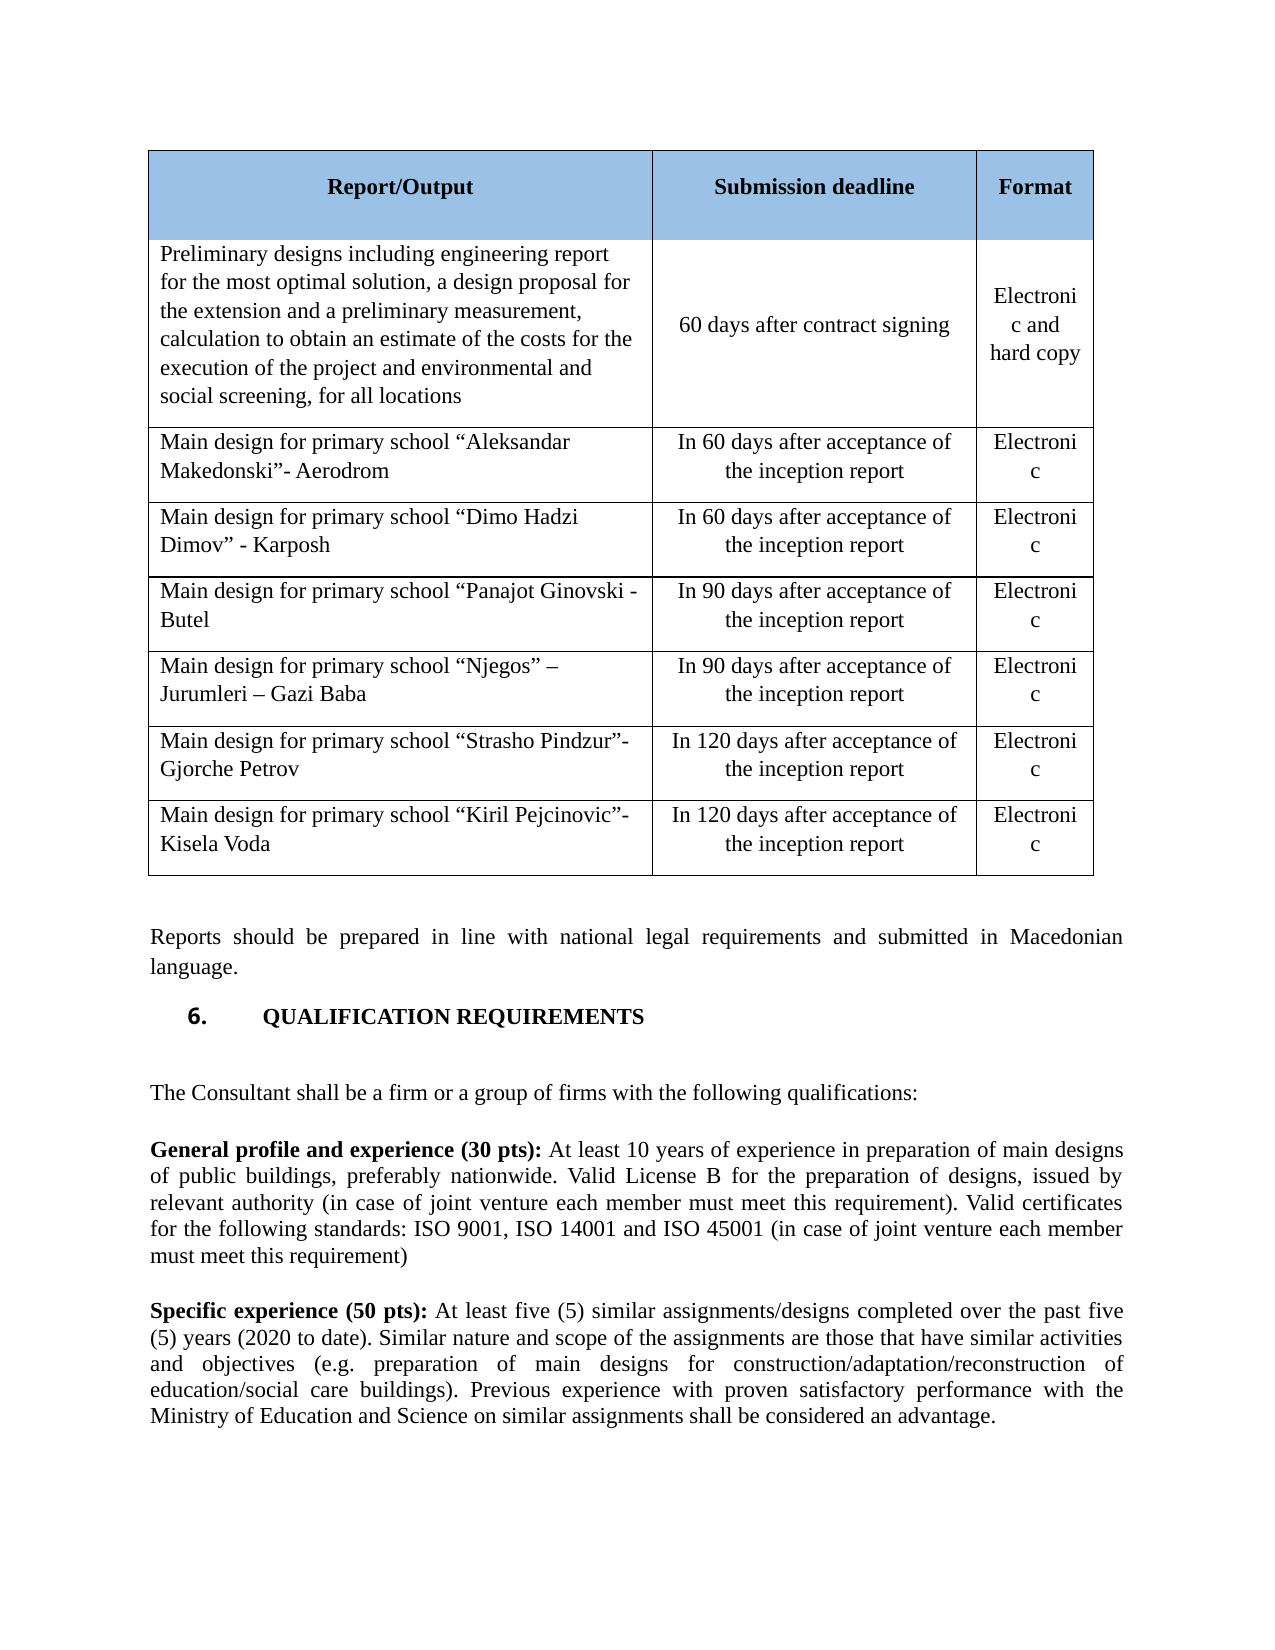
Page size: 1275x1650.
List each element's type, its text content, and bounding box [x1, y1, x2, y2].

text Specific experience (50 pts): At least five (5) similar assignments/designs completed over the past five (5) years (2020 to date). Similar nature and scope of the assignments are those that have similar activities and objectives (e.g. preparation of main designs for construction/adaptation/reconstruction of education/social care buildings). Previous experience with proven satisfactory performance with the Ministry of Education and Science on similar assignments shall be considered an advantage. [150, 1297, 1125, 1429]
table_cell Electronic [977, 428, 1093, 502]
table_cell 60 days after contract signing [653, 240, 976, 427]
list QUALIFICATION REQUIREMENTS [187, 1000, 1125, 1031]
table_cell In 60 days after acceptance of the inception report [653, 428, 976, 502]
table_cell Preliminary designs including engineering report for the most optimal solution, a design proposal for the extension and a preliminary measurement, calculation to obtain an estimate of the costs for the execution of the project and environmental and social screening, for all locations [149, 240, 652, 427]
table_cell In 120 days after acceptance of the inception report [653, 727, 976, 800]
table_cell Electronic [977, 727, 1093, 800]
text General profile and experience (30 pts): At least 10 years of experience in preparation of main designs of public buildings, preferably nationwide. Valid License B for the preparation of designs, issued by relevant authority (in case of joint venture each member must meet this requirement). Valid certificates for the following standards: ISO 9001, ISO 14001 and ISO 45001 (in case of joint venture each member must meet this requirement) [150, 1136, 1125, 1268]
text The Consultant shall be a firm or a group of firms with the following qualifications: [150, 1079, 1125, 1105]
table_cell Electronic [977, 578, 1093, 651]
table_cell In 60 days after acceptance of the inception report [653, 503, 976, 576]
table_cell Main design for primary school “Aleksandar Makedonski”- Aerodrom [149, 428, 652, 502]
table_cell Main design for primary school “Njegos” – Jurumleri – Gazi Baba [149, 652, 652, 726]
table_header Format [977, 151, 1093, 240]
table_cell Main design for primary school “Dimo Hadzi Dimov” - Karposh [149, 503, 652, 576]
table_cell Main design for primary school “Strasho Pindzur”- Gjorche Petrov [149, 727, 652, 800]
text Reports should be prepared in line with national legal requirements and submitted in Macedonian language. [150, 923, 1125, 979]
table_header Submission deadline [653, 151, 976, 240]
table_cell Electronic [977, 652, 1093, 726]
table_cell In 90 days after acceptance of the inception report [653, 652, 976, 726]
table_cell Electronic and hard copy [977, 240, 1093, 427]
table_cell Electronic [977, 503, 1093, 576]
table_cell Electronic [977, 801, 1093, 875]
table_header Report/Output [149, 151, 652, 240]
table_cell Main design for primary school “Panajot Ginovski - Butel [149, 578, 652, 651]
table_cell Main design for primary school “Kiril Pejcinovic”- Kisela Voda [149, 801, 652, 875]
table_cell In 90 days after acceptance of the inception report [653, 578, 976, 651]
table_cell In 120 days after acceptance of the inception report [653, 801, 976, 875]
